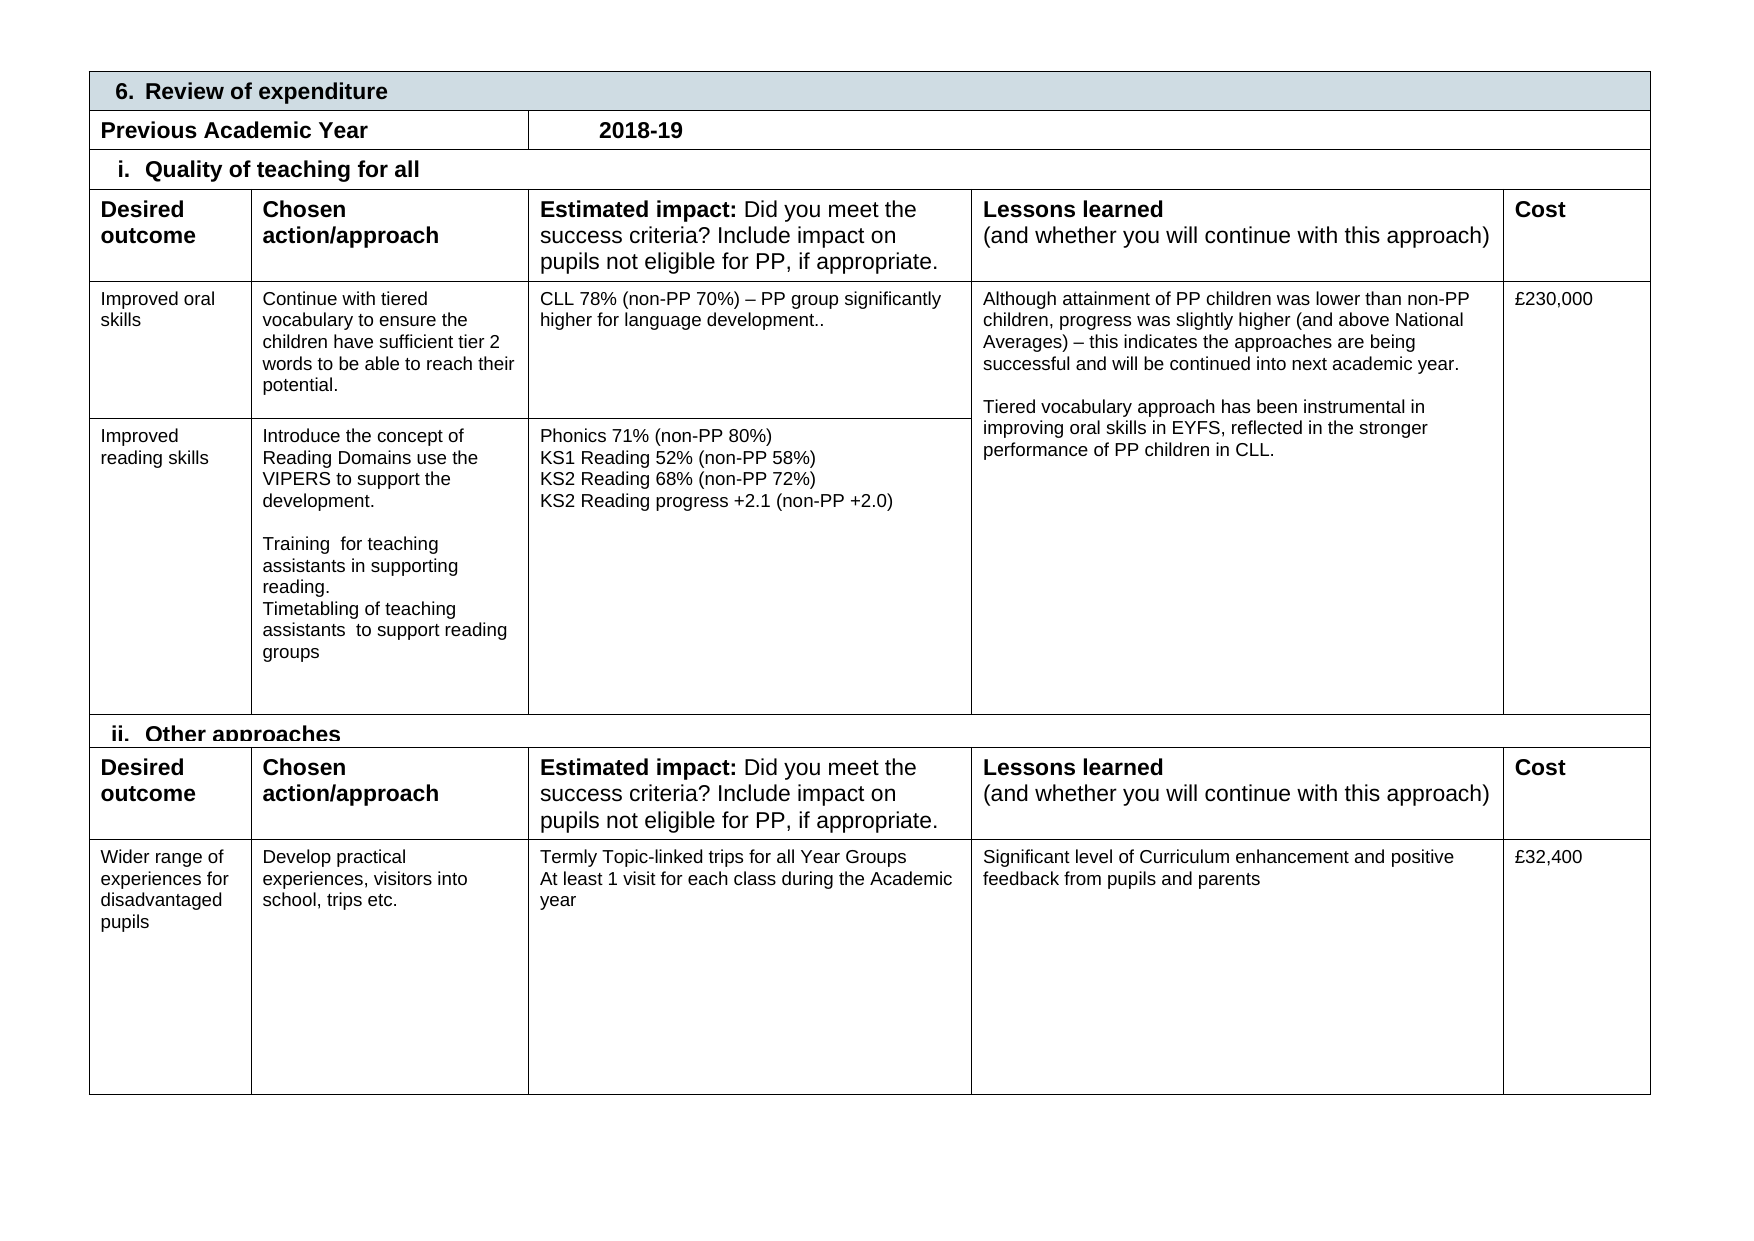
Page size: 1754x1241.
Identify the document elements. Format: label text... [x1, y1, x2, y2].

table_cell Quality of teaching for all [90, 150, 1650, 189]
table_cell £230,000 [1504, 282, 1650, 714]
table_cell Chosen action/approach [252, 190, 528, 281]
table_cell 2018-19 [529, 111, 1650, 149]
table_cell Estimated impact: Did you meet the success criteria? Include impact on pupils not eligible for PP, if appropriate. [529, 190, 971, 281]
table_cell Termly Topic-linked trips for all Year Groups At least 1 visit for each class during the Academic year [529, 840, 971, 1094]
table_cell Improved reading skills [90, 419, 251, 714]
table_cell Wider range of experiences for disadvantaged pupils [90, 840, 251, 1094]
table_cell Lessons learned (and whether you will continue with this approach) [972, 190, 1503, 281]
table_cell Cost [1504, 748, 1650, 839]
table_cell Although attainment of PP children was lower than non-PP children, progress was slightly higher (and above National Averages) – this indicates the approaches are being successful and will be continued into next academic year. Tiered vocabulary approach has been instrumental in improving oral skills in EYFS, reflected in the stronger performance of PP children in CLL. [972, 282, 1503, 714]
table_cell Continue with tiered vocabulary to ensure the children have sufficient tier 2 words to be able to reach their potential. [252, 282, 528, 418]
table_cell Chosen action/approach [252, 748, 528, 839]
table_cell Develop practical experiences, visitors into school, trips etc. [252, 840, 528, 1094]
table_cell Previous Academic Year [90, 111, 528, 149]
table_cell Introduce the concept of Reading Domains use the VIPERS to support the development. Training for teaching assistants in supporting reading. Timetabling of teaching assistants to support reading groups [252, 419, 528, 714]
table_cell Phonics 71% (non-PP 80%) KS1 Reading 52% (non-PP 58%) KS2 Reading 68% (non-PP 72%) KS2 Reading progress +2.1 (non-PP +2.0) [529, 419, 971, 714]
table_cell CLL 78% (non-PP 70%) – PP group significantly higher for language development.. [529, 282, 971, 418]
table_header Review of expenditure [90, 72, 1650, 110]
table_cell Improved oral skills [90, 282, 251, 418]
table_cell Other approaches [90, 715, 1650, 747]
table_cell Significant level of Curriculum enhancement and positive feedback from pupils and parents [972, 840, 1503, 1094]
table_cell Lessons learned (and whether you will continue with this approach) [972, 748, 1503, 839]
table_cell Desired outcome [90, 190, 251, 281]
table_cell Cost [1504, 190, 1650, 281]
table_cell £32,400 [1504, 840, 1650, 1094]
table_cell Estimated impact: Did you meet the success criteria? Include impact on pupils not eligible for PP, if appropriate. [529, 748, 971, 839]
table_cell Desired outcome [90, 748, 251, 839]
